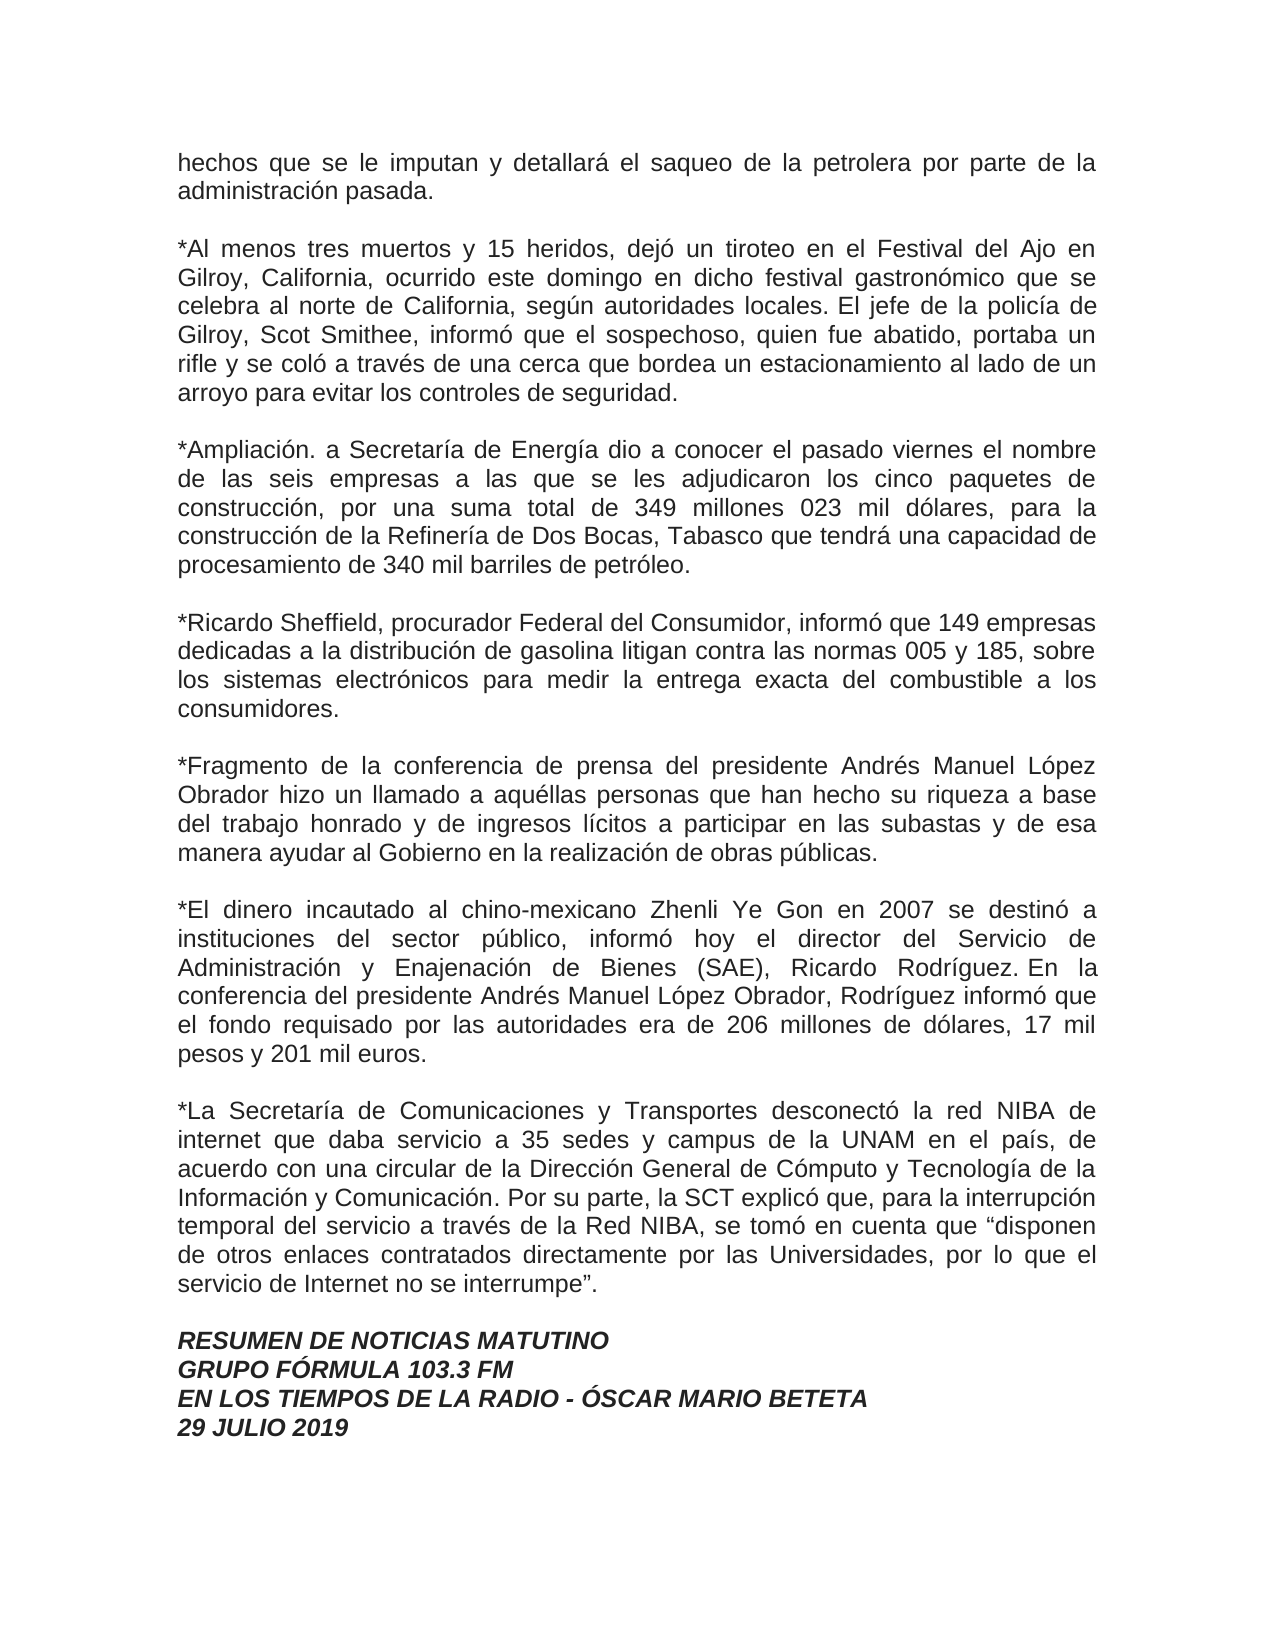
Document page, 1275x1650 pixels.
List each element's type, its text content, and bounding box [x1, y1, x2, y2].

text *Fragmento de la conferencia de prensa del presidente Andrés Manuel López Obrador hizo un llamado a aquéllas personas que han hecho su riqueza a base del trabajo honrado y de ingresos lícitos a participar en las subastas y de esa manera ayudar al Gobierno en la realización de obras públicas. [177, 751, 1098, 866]
text *El dinero incautado al chino-mexicano Zhenli Ye Gon en 2007 se destinó a instituciones del sector público, informó hoy el director del Servicio de Administración y Enajenación de Bienes (SAE), Ricardo Rodríguez. En la conferencia del presidente Andrés Manuel López Obrador, Rodríguez informó que el fondo requisado por las autoridades era de 206 millones de dólares, 17 mil pesos y 201 mil euros. [177, 895, 1098, 1068]
text *Ricardo Sheffield, procurador Federal del Consumidor, informó que 149 empresas dedicadas a la distribución de gasolina litigan contra las normas 005 y 185, sobre los sistemas electrónicos para medir la entrega exacta del combustible a los consumidores. [177, 608, 1098, 723]
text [177, 148, 1098, 205]
text *Ampliación. a Secretaría de Energía dio a conocer el pasado viernes el nombre de las seis empresas a las que se les adjudicaron los cinco paquetes de construcción, por una suma total de 349 millones 023 mil dólares, para la construcción de la Refinería de Dos Bocas, Tabasco que tendrá una capacidad de procesamiento de 340 mil barriles de petróleo. [177, 435, 1098, 579]
text RESUMEN DE NOTICIAS MATUTINO [177, 1326, 1098, 1355]
text EN LOS TIEMPOS DE LA RADIO - ÓSCAR MARIO BETETA [177, 1384, 1098, 1413]
text *Al menos tres muertos y 15 heridos, dejó un tiroteo en el Festival del Ajo en Gilroy, California, ocurrido este domingo en dicho festival gastronómico que se celebra al norte de California, según autoridades locales. El jefe de la policía de Gilroy, Scot Smithee, informó que el sospechoso, quien fue abatido, portaba un rifle y se coló a través de una cerca que bordea un estacionamiento al lado de un arroyo para evitar los controles de seguridad. [177, 234, 1098, 406]
text GRUPO FÓRMULA 103.3 FM [177, 1355, 1098, 1384]
text *La Secretaría de Comunicaciones y Transportes desconectó la red NIBA de internet que daba servicio a 35 sedes y campus de la UNAM en el país, de acuerdo con una circular de la Dirección General de Cómputo y Tecnología de la Información y Comunicación. Por su parte, la SCT explicó que, para la interrupción temporal del servicio a través de la Red NIBA, se tomó en cuenta que “disponen de otros enlaces contratados directamente por las Universidades, por lo que el servicio de Internet no se interrumpe”. [177, 1096, 1098, 1298]
text 29 JULIO 2019 [177, 1413, 1098, 1441]
